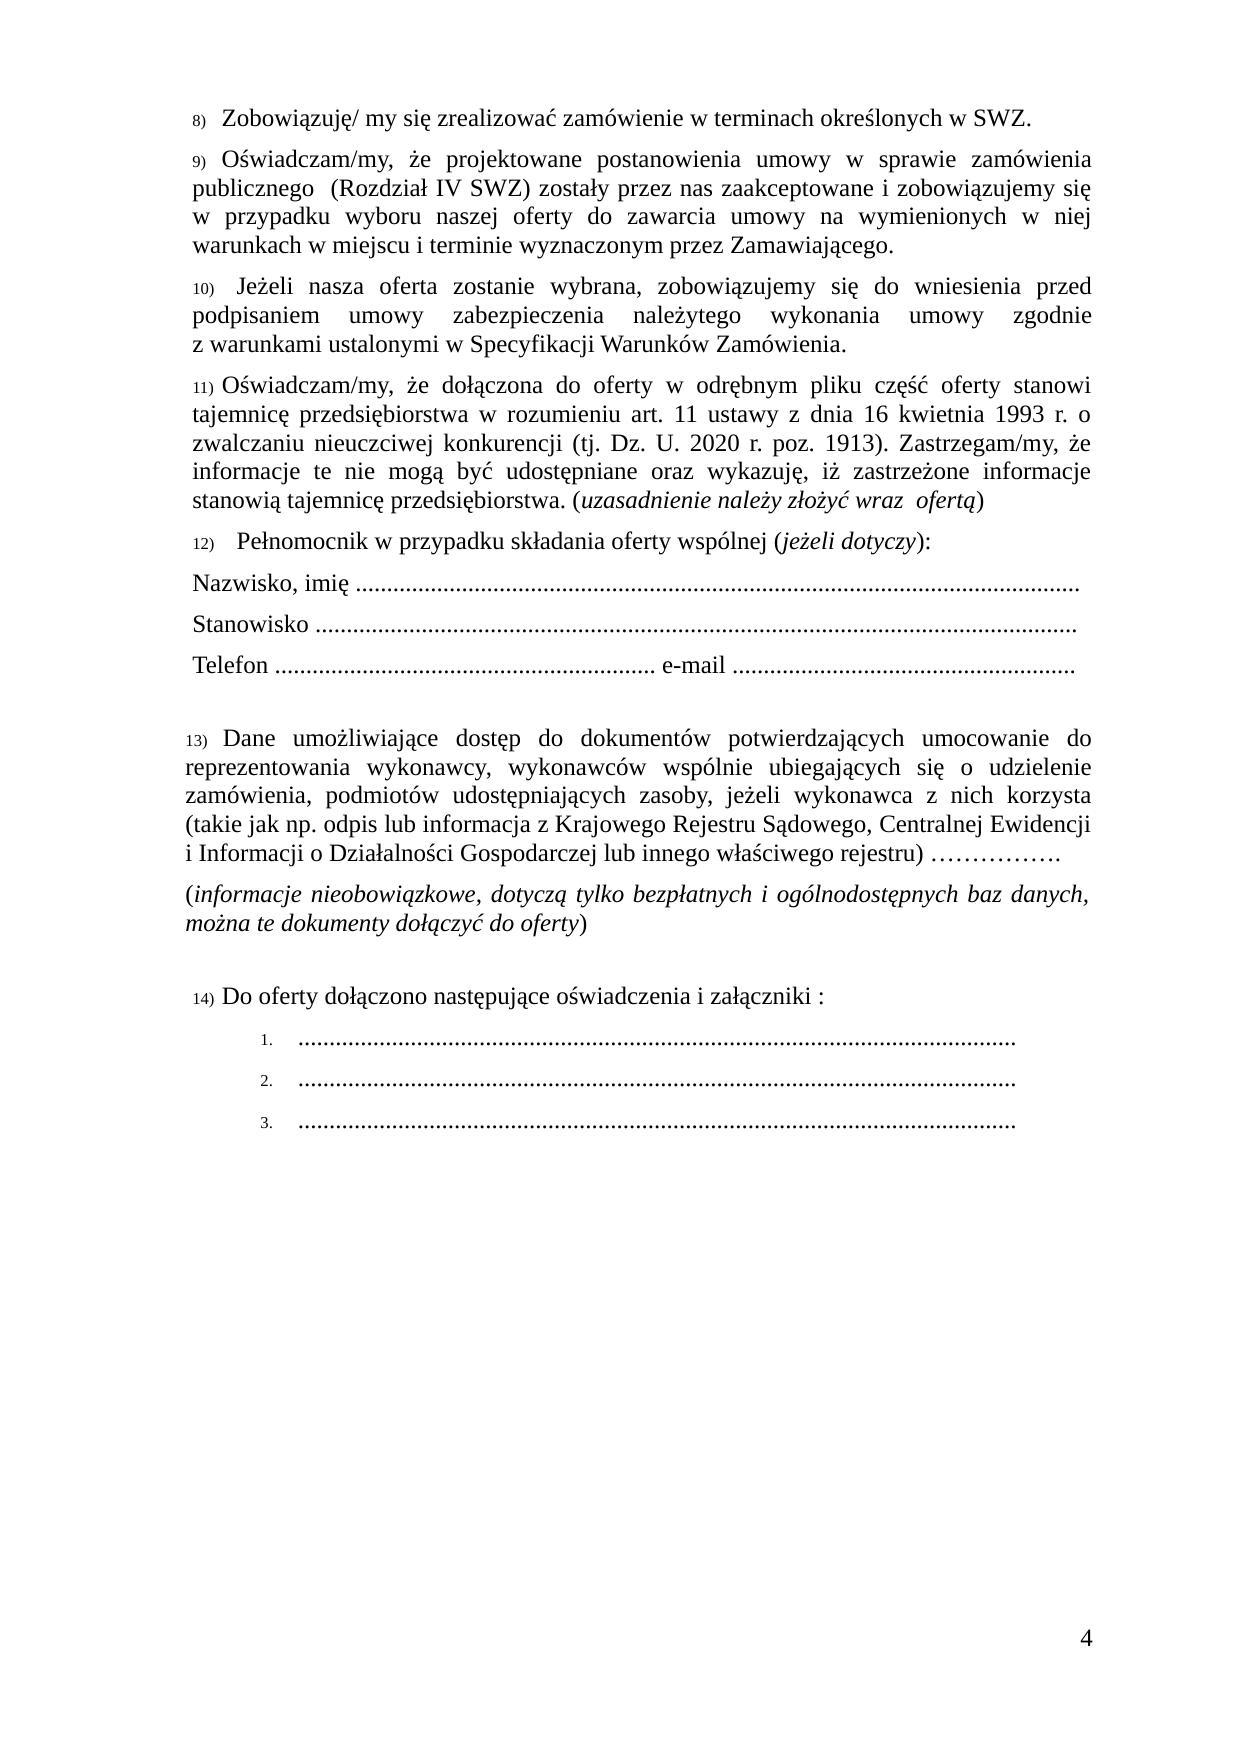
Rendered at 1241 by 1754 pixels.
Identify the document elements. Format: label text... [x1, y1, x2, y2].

list Oświadczam/my, że projektowane postanowienia umowy w sprawie zamówienia publicznego (Rozdział IV SWZ) zostały przez nas zaakceptowane i zobowiązujemy się w przypadku wyboru naszej oferty do zawarcia umowy na wymienionych w niej warunkach w miejscu i terminie wyznaczonym przez Zamawiającego. [192, 144, 1092, 259]
list Pełnomocnik w przypadku składania oferty wspólnej (jeżeli dotyczy): [192, 526, 1092, 555]
list Jeżeli nasza oferta zostanie wybrana, zobowiązujemy się do wniesienia przed podpisaniem umowy zabezpieczenia należytego wykonania umowy zgodnie z warunkami ustalonymi w Specyfikacji Warunków Zamówienia. [192, 271, 1092, 358]
text Telefon ............................................................. e-mail ....................................................... [192, 650, 1092, 679]
list ................................................................................................................... [260, 1063, 1092, 1092]
list Do oferty dołączono następujące oświadczenia i załączniki : [192, 981, 1092, 1010]
list ................................................................................................................... [260, 1105, 1092, 1133]
list Zobowiązuję/ my się zrealizować zamówienie w terminach określonych w SWZ. [192, 103, 1092, 131]
list ................................................................................................................... [260, 1022, 1092, 1051]
list Dane umożliwiające dostęp do dokumentów potwierdzających umocowanie do reprezentowania wykonawcy, wykonawców wspólnie ubiegających się o udzielenie zamówienia, podmiotów udostępniających zasoby, jeżeli wykonawca z nich korzysta (takie jak np. odpis lub informacja z Krajowego Rejestru Sądowego, Centralnej Ewidencji i Informacji o Działalności Gospodarczej lub innego właściwego rejestru) ……………. [185, 723, 1092, 867]
text Nazwisko, imię .................................................................................................................... [192, 568, 1092, 596]
text (informacje nieobowiązkowe, dotyczą tylko bezpłatnych i ogólnodostępnych baz danych, można te dokumenty dołączyć do oferty) [185, 879, 1092, 937]
text Stanowisko .......................................................................................................................... [192, 609, 1092, 638]
list Oświadczam/my, że dołączona do oferty w odrębnym pliku część oferty stanowi tajemnicę przedsiębiorstwa w rozumieniu art. 11 ustawy z dnia 16 kwietnia 1993 r. o zwalczaniu nieuczciwej konkurencji (tj. Dz. U. 2020 r. poz. 1913). Zastrzegam/my, że informacje te nie mogą być udostępniane oraz wykazuję, iż zastrzeżone informacje stanowią tajemnicę przedsiębiorstwa. (uzasadnienie należy złożyć wraz ofertą) [192, 370, 1092, 514]
